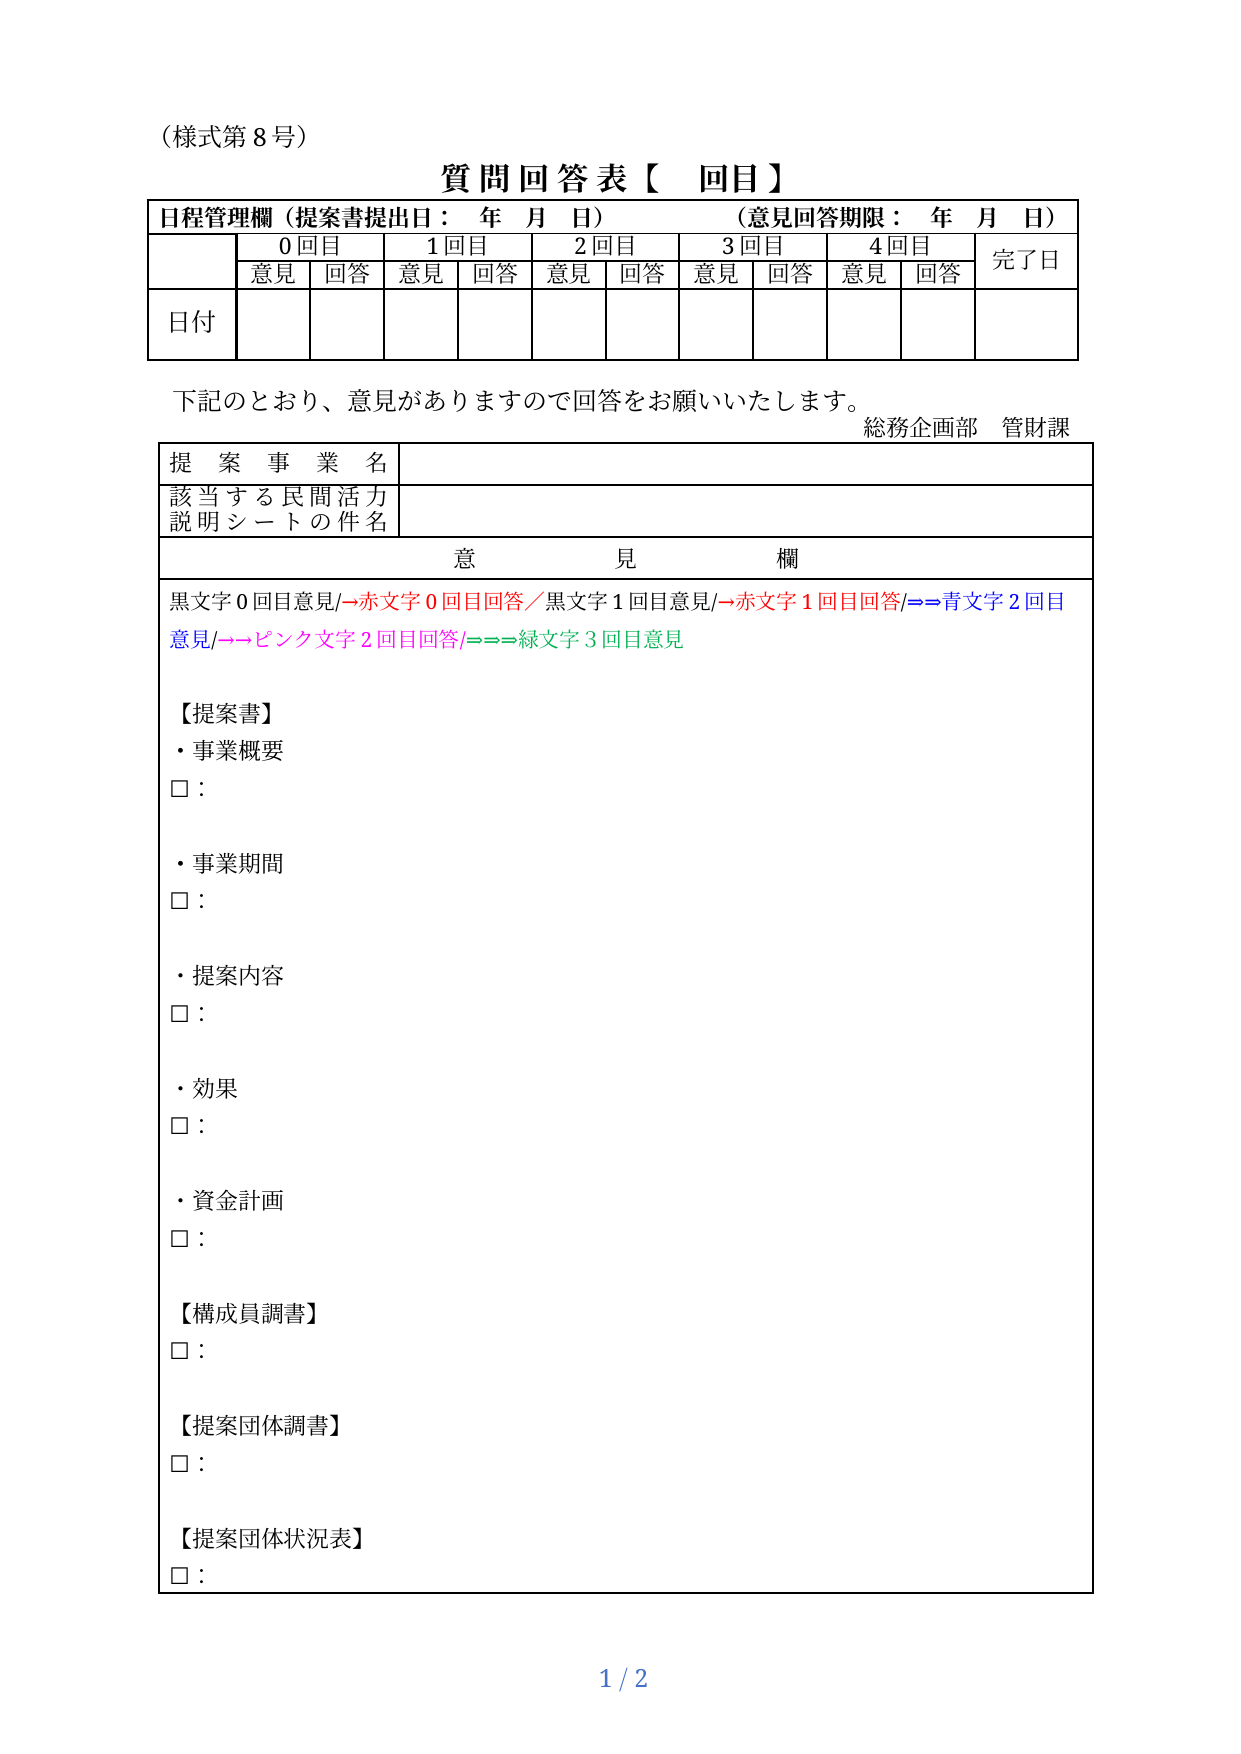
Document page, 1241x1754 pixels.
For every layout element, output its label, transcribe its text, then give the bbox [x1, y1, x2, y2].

table_cell [976, 290, 1077, 358]
table_cell 意見 [238, 262, 309, 287]
table_cell 2回目 [533, 234, 678, 259]
table_cell [607, 290, 678, 358]
table_cell [459, 290, 531, 358]
text 総務企画部 管財課 [148, 417, 1069, 442]
table_cell [828, 290, 900, 358]
table_cell 4回目 [828, 234, 974, 259]
table_cell [311, 290, 383, 358]
table_cell 意見 [385, 262, 457, 287]
table_cell 意見 [828, 262, 900, 287]
table_cell [902, 290, 974, 358]
table_cell [680, 290, 752, 358]
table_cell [160, 580, 1092, 1592]
table_cell 0回目 [238, 234, 383, 259]
table_cell 3回目 [680, 234, 826, 259]
table_cell [400, 486, 1092, 536]
table_header [400, 444, 1092, 484]
table_cell 回答 [311, 262, 383, 287]
table_cell 日付 [149, 290, 235, 358]
table_header （意見回答期限： 年 月 日） [634, 201, 1077, 232]
text 下記のとおり、意見がありますので回答をお願いいたします。 [148, 386, 1092, 417]
table_header 提案事業名 [160, 444, 398, 484]
table_cell [385, 290, 457, 358]
table_cell 意見 [533, 262, 605, 287]
text 質 問 回 答 表【 回目 】 [148, 154, 1092, 199]
table_cell 回答 [902, 262, 974, 287]
table_header 日程管理欄（提案書提出日： 年 月 日） [149, 201, 634, 232]
table_cell 回答 [607, 262, 678, 287]
table_cell [533, 290, 605, 358]
table_cell 意見 [680, 262, 752, 287]
table_cell 1回目 [385, 234, 531, 259]
table_cell [149, 235, 235, 287]
table_cell 該当する民間活力 説明シートの件名 [160, 486, 398, 536]
table_cell 回答 [754, 262, 826, 287]
table_cell 回答 [459, 262, 531, 287]
table_cell [238, 290, 309, 358]
table_cell [754, 290, 826, 358]
table_cell 意 見 欄 [160, 538, 1092, 577]
table_cell 完了日 [976, 234, 1077, 287]
